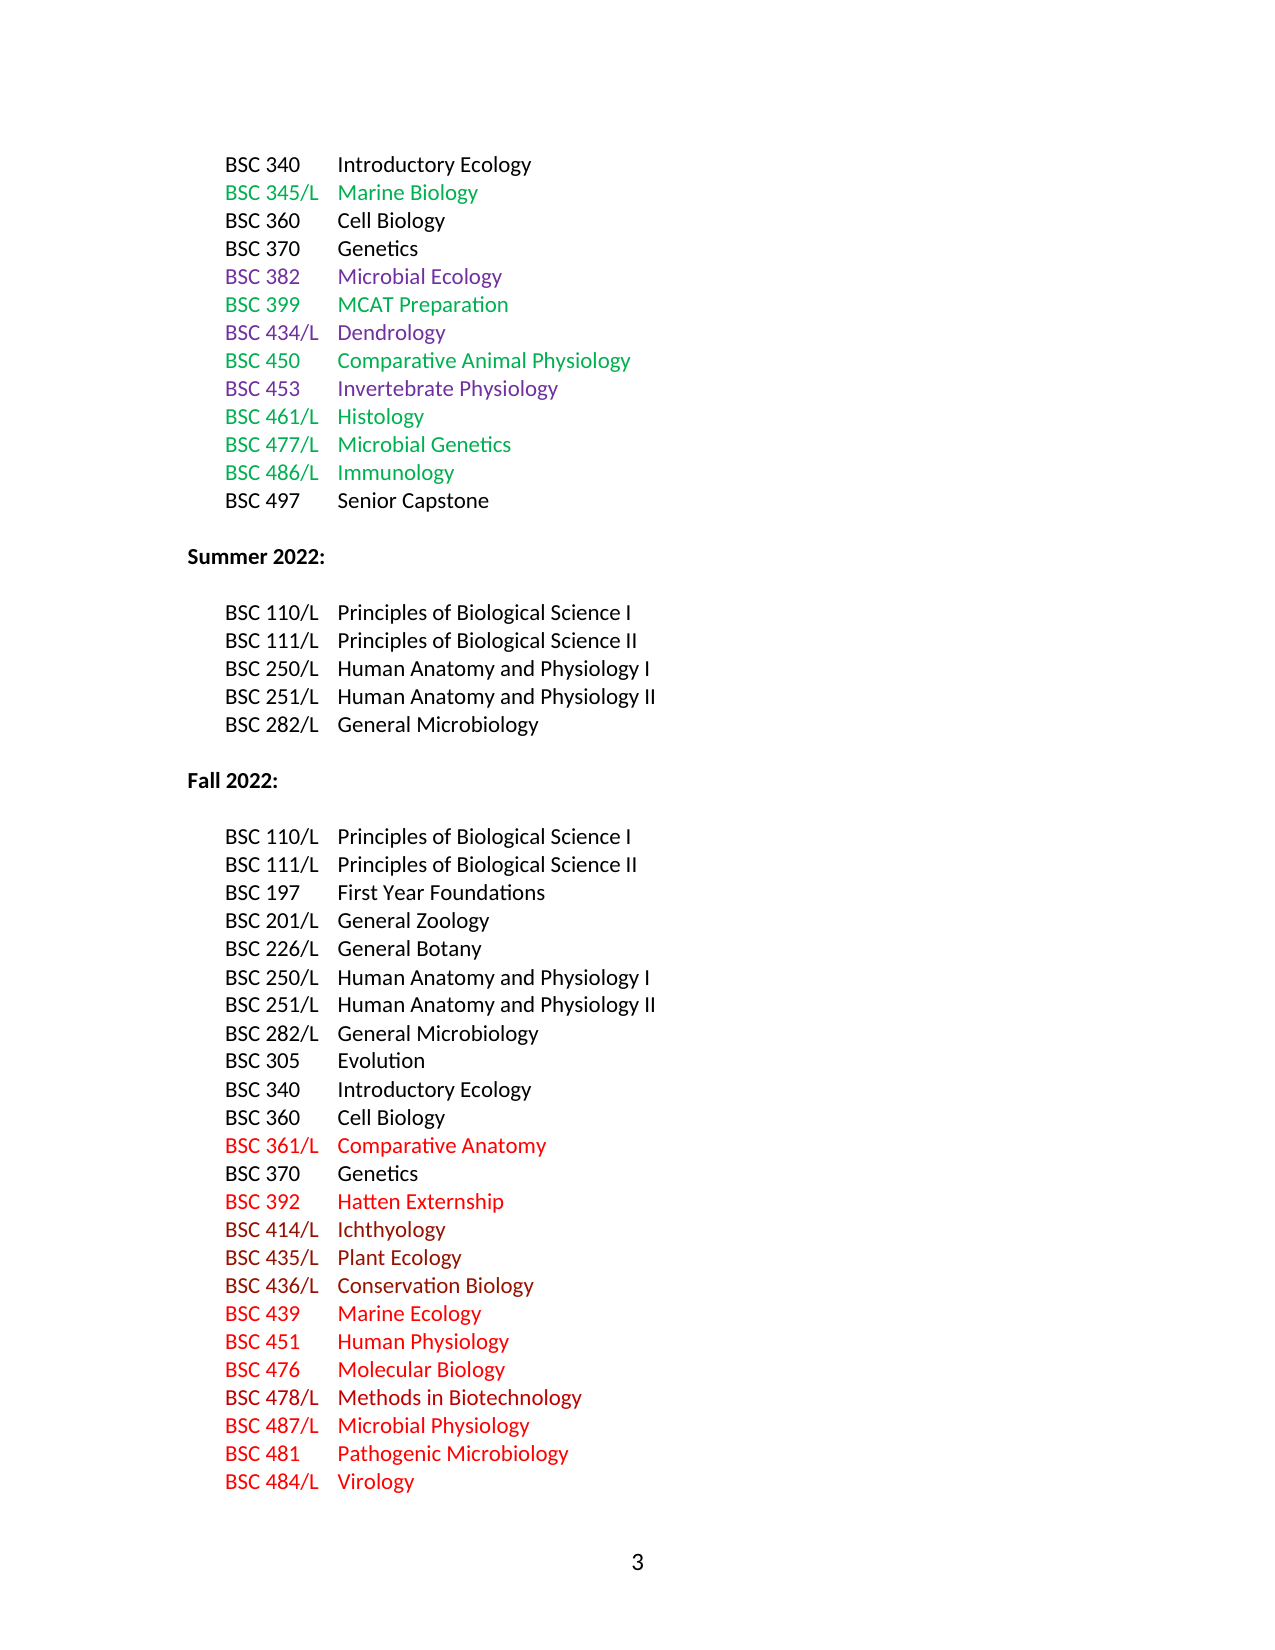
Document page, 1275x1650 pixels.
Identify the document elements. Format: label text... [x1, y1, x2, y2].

text BSC 340 Introductory Ecology [225, 1075, 1087, 1103]
text BSC 399 MCAT Preparation [225, 290, 1087, 318]
text BSC 197 First Year Foundations [225, 878, 1087, 907]
text BSC 434/L Dendrology [225, 318, 1087, 346]
text BSC 110/L Principles of Biological Science I [187, 822, 1087, 851]
text BSC 392 Hatten Externship [225, 1187, 1087, 1215]
text BSC 481 Pathogenic Microbiology [225, 1439, 1087, 1467]
text BSC 487/L Microbial Physiology [225, 1411, 1087, 1439]
text Summer 2022: [187, 542, 1087, 570]
text BSC 111/L Principles of Biological Science II [225, 851, 1087, 878]
text BSC 478/L Methods in Biotechnology [225, 1383, 1087, 1411]
text BSC 201/L General Zoology [225, 907, 1087, 934]
text BSC 370 Genetics [225, 1159, 1087, 1187]
text BSC 486/L Immunology [187, 458, 1087, 486]
text BSC 226/L General Botany [225, 934, 1087, 963]
text BSC 251/L Human Anatomy and Physiology II [225, 682, 1087, 710]
text BSC 477/L Microbial Genetics [225, 430, 1087, 458]
text BSC 382 Microbial Ecology [225, 262, 1087, 290]
text BSC 497 Senior Capstone [225, 486, 1087, 514]
text BSC 251/L Human Anatomy and Physiology II [225, 991, 1087, 1019]
text BSC 453 Invertebrate Physiology [225, 374, 1087, 402]
text BSC 476 Molecular Biology [225, 1355, 1087, 1383]
text BSC 360 Cell Biology [225, 206, 1087, 234]
text BSC 282/L General Microbiology [225, 710, 1087, 738]
text BSC 451 Human Physiology [225, 1327, 1087, 1355]
text BSC 414/L Ichthyology [225, 1215, 1087, 1243]
text BSC 250/L Human Anatomy and Physiology I [225, 654, 1087, 682]
text BSC 110/L Principles of Biological Science I [187, 598, 1087, 626]
text BSC 370 Genetics [225, 234, 1087, 262]
text BSC 361/L Comparative Anatomy [225, 1131, 1087, 1159]
text Fall 2022: [187, 766, 1087, 794]
text BSC 461/L Histology [225, 402, 1087, 430]
text BSC 484/L Virology [225, 1467, 1087, 1495]
text BSC 345/L Marine Biology [225, 178, 1087, 206]
text BSC 111/L Principles of Biological Science II [225, 626, 1087, 654]
text BSC 439 Marine Ecology [225, 1299, 1087, 1327]
text BSC 282/L General Microbiology [225, 1019, 1087, 1047]
text BSC 305 Evolution [225, 1047, 1087, 1075]
text BSC 360 Cell Biology [225, 1103, 1087, 1131]
text BSC 340 Introductory Ecology [225, 150, 1087, 178]
text BSC 435/L Plant Ecology [225, 1243, 1087, 1271]
text BSC 436/L Conservation Biology [225, 1271, 1087, 1299]
text BSC 250/L Human Anatomy and Physiology I [225, 963, 1087, 991]
text BSC 450 Comparative Animal Physiology [225, 346, 1087, 374]
